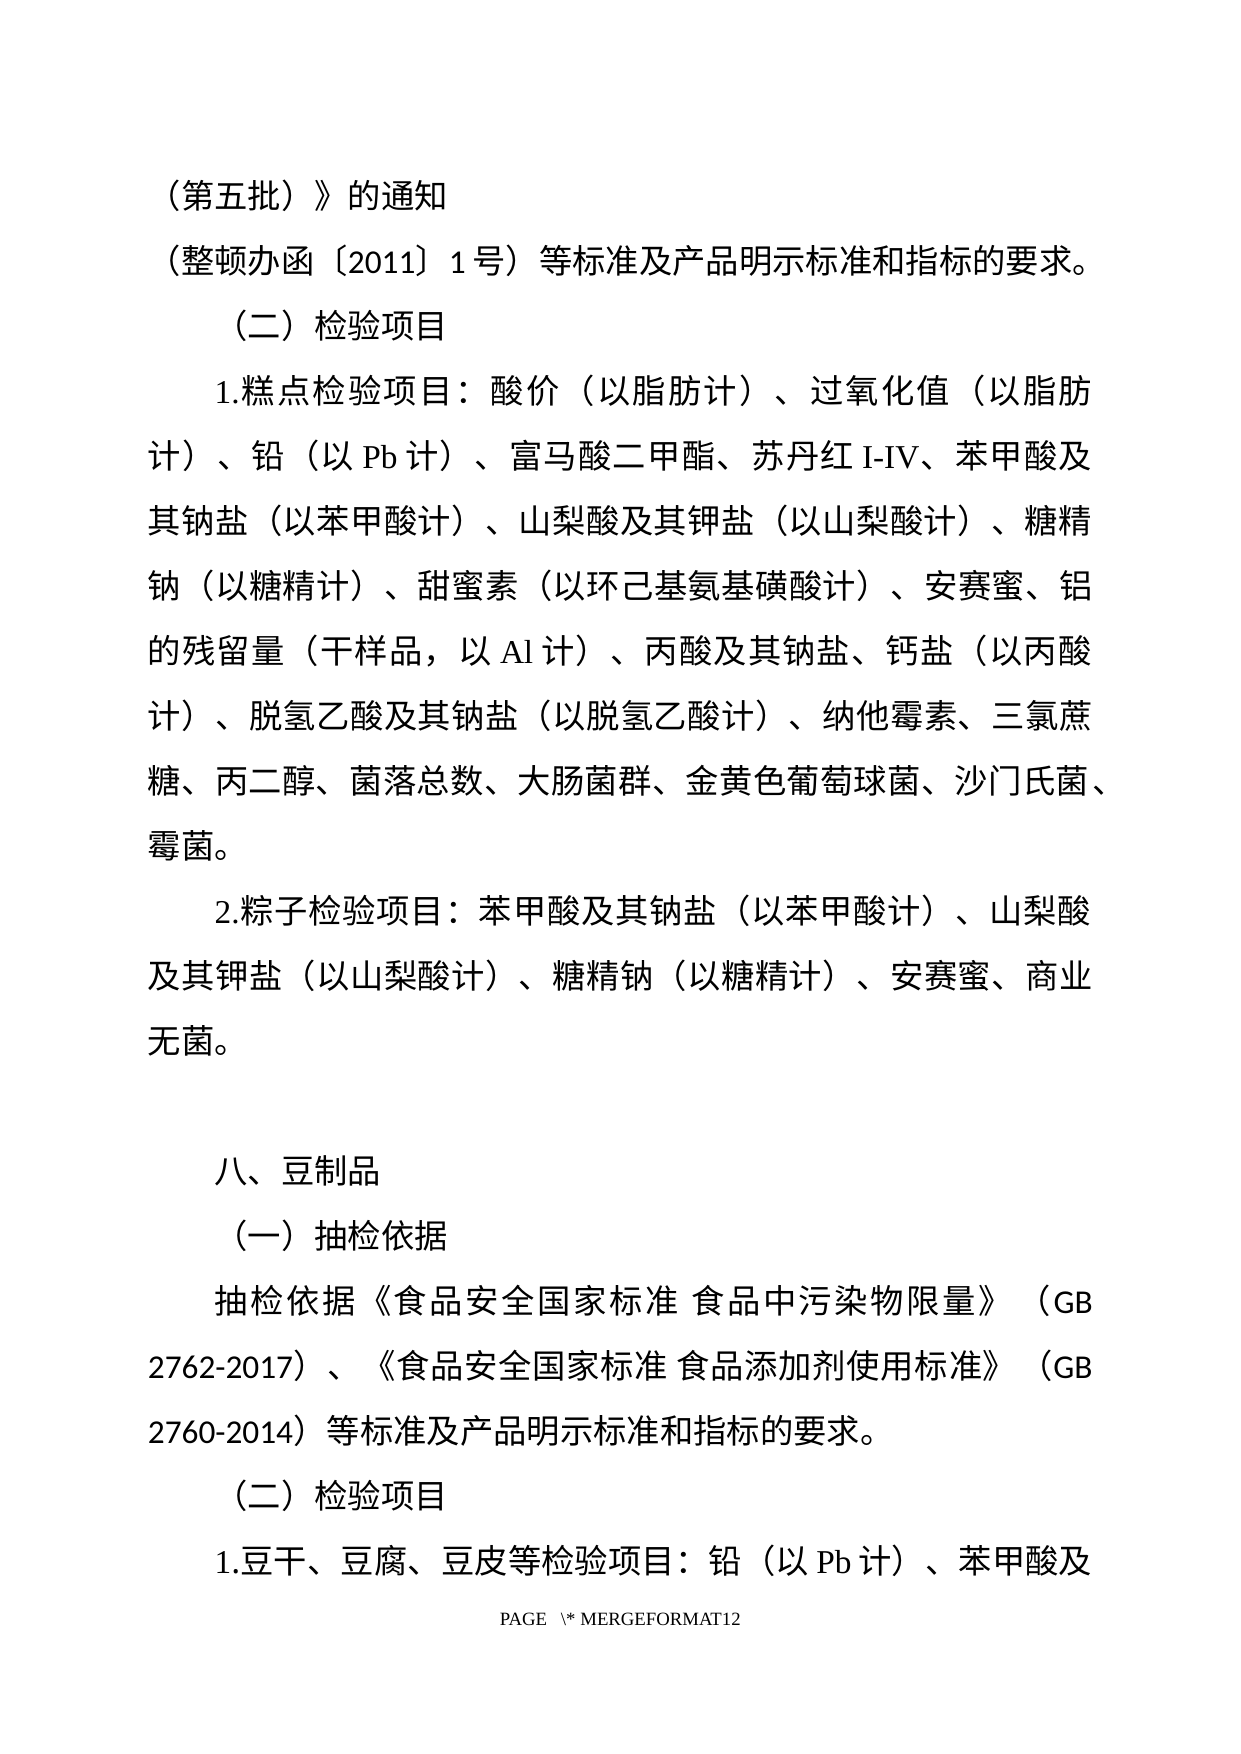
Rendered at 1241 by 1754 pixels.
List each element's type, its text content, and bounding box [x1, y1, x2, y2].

list （一）抽检依据 [148, 1202, 1092, 1267]
text （整顿办函〔2011〕1号）等标准及产品明示标准和指标的要求。 [148, 227, 1092, 292]
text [148, 1527, 1092, 1592]
text （二）检验项目 [148, 292, 1092, 357]
list 豆制品 [148, 1137, 1092, 1202]
text （二）检验项目 [148, 1462, 1092, 1527]
text 1.糕点检验项目：酸价（以脂肪计）、过氧化值（以脂肪计）、铅（以Pb计）、富马酸二甲酯、苏丹红I-IV、苯甲酸及其钠盐（以苯甲酸计）、山梨酸及其钾盐（以山梨酸计）、糖精钠（以糖精计）、甜蜜素（以环己基氨基磺酸计）、安赛蜜、铝的残留量（干样品，以Al计）、丙酸及其钠盐、钙盐（以丙酸计）、脱氢乙酸及其钠盐（以脱氢乙酸计）、纳他霉素、三氯蔗糖、丙二醇、菌落总数、大肠菌群、金黄色葡萄球菌、沙门氏菌、霉菌。 [148, 357, 1092, 877]
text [148, 162, 1092, 227]
text 抽检依据《食品安全国家标准 食品中污染物限量》（GB 2762-2017）、《食品安全国家标准 食品添加剂使用标准》（GB 2760-2014）等标准及产品明示标准和指标的要求。 [148, 1267, 1092, 1462]
text 2.粽子检验项目：苯甲酸及其钠盐（以苯甲酸计）、山梨酸及其钾盐（以山梨酸计）、糖精钠（以糖精计）、安赛蜜、商业无菌。 [148, 877, 1092, 1072]
